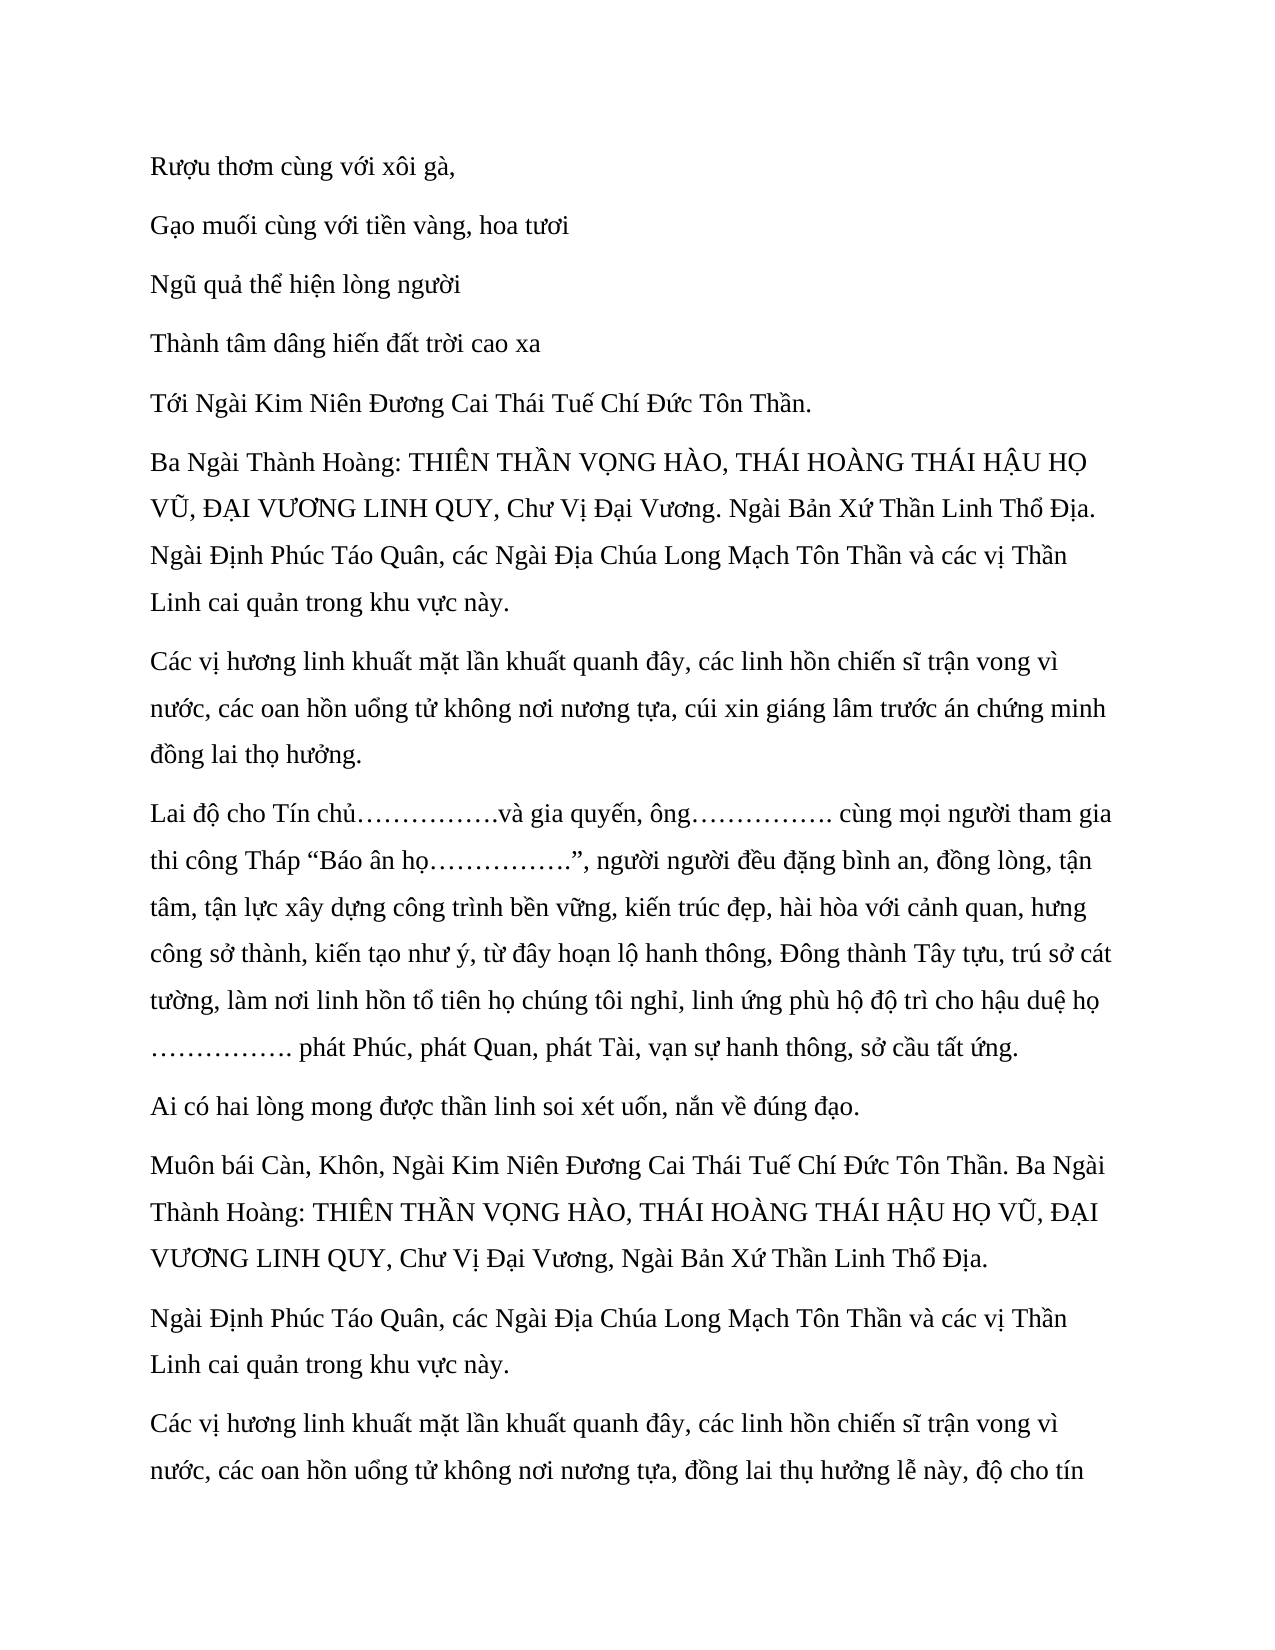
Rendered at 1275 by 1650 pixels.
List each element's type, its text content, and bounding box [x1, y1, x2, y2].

text Ngũ quả thể hiện lòng người [150, 268, 1125, 299]
text Ngài Định Phúc Táo Quân, các Ngài Địa Chúa Long Mạch Tôn Thần và các vị Thần Linh cai quản trong khu vực này. [150, 1302, 1125, 1379]
text Các vị hương linh khuất mặt lần khuất quanh đây, các linh hồn chiến sĩ trận vong vì nước, các oan hồn uổng tử không nơi nương tựa, cúi xin giáng lâm trước án chứng minh đồng lai thọ hưởng. [150, 645, 1125, 769]
text Ai có hai lòng mong được thần linh soi xét uốn, nắn về đúng đạo. [150, 1090, 1125, 1121]
text Gạo muối cùng với tiền vàng, hoa tươi [150, 209, 1125, 240]
text Ba Ngài Thành Hoàng: THIÊN THẦN VỌNG HÀO, THÁI HOÀNG THÁI HẬU HỌ VŨ, ĐẠI VƯƠNG LINH QUY, Chư Vị Đại Vương. Ngài Bản Xứ Thần Linh Thổ Địa. Ngài Định Phúc Táo Quân, các Ngài Địa Chúa Long Mạch Tôn Thần và các vị Thần Linh cai quản trong khu vực này. [150, 446, 1125, 617]
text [150, 1407, 1125, 1485]
text Tới Ngài Kim Niên Đương Cai Thái Tuế Chí Đức Tôn Thần. [150, 387, 1125, 418]
text Rượu thơm cùng với xôi gà, [150, 150, 1125, 181]
text Lai độ cho Tín chủ…………….và gia quyến, ông……………. cùng mọi người tham gia thi công Tháp “Báo ân họ…………….”, người người đều đặng bình an, đồng lòng, tận tâm, tận lực xây dựng công trình bền vững, kiến trúc đẹp, hài hòa với cảnh quan, hưng công sở thành, kiến tạo như ý, từ đây hoạn lộ hanh thông, Đông thành Tây tựu, trú sở cát tường, làm nơi linh hồn tổ tiên họ chúng tôi nghỉ, linh ứng phù hộ độ trì cho hậu duệ họ ……………. phát Phúc, phát Quan, phát Tài, vạn sự hanh thông, sở cầu tất ứng. [150, 797, 1125, 1062]
text Muôn bái Càn, Khôn, Ngài Kim Niên Đương Cai Thái Tuế Chí Đức Tôn Thần. Ba Ngài Thành Hoàng: THIÊN THẦN VỌNG HÀO, THÁI HOÀNG THÁI HẬU HỌ VŨ, ĐẠI VƯƠNG LINH QUY, Chư Vị Đại Vương, Ngài Bản Xứ Thần Linh Thổ Địa. [150, 1149, 1125, 1274]
text Thành tâm dâng hiến đất trời cao xa [150, 327, 1125, 359]
